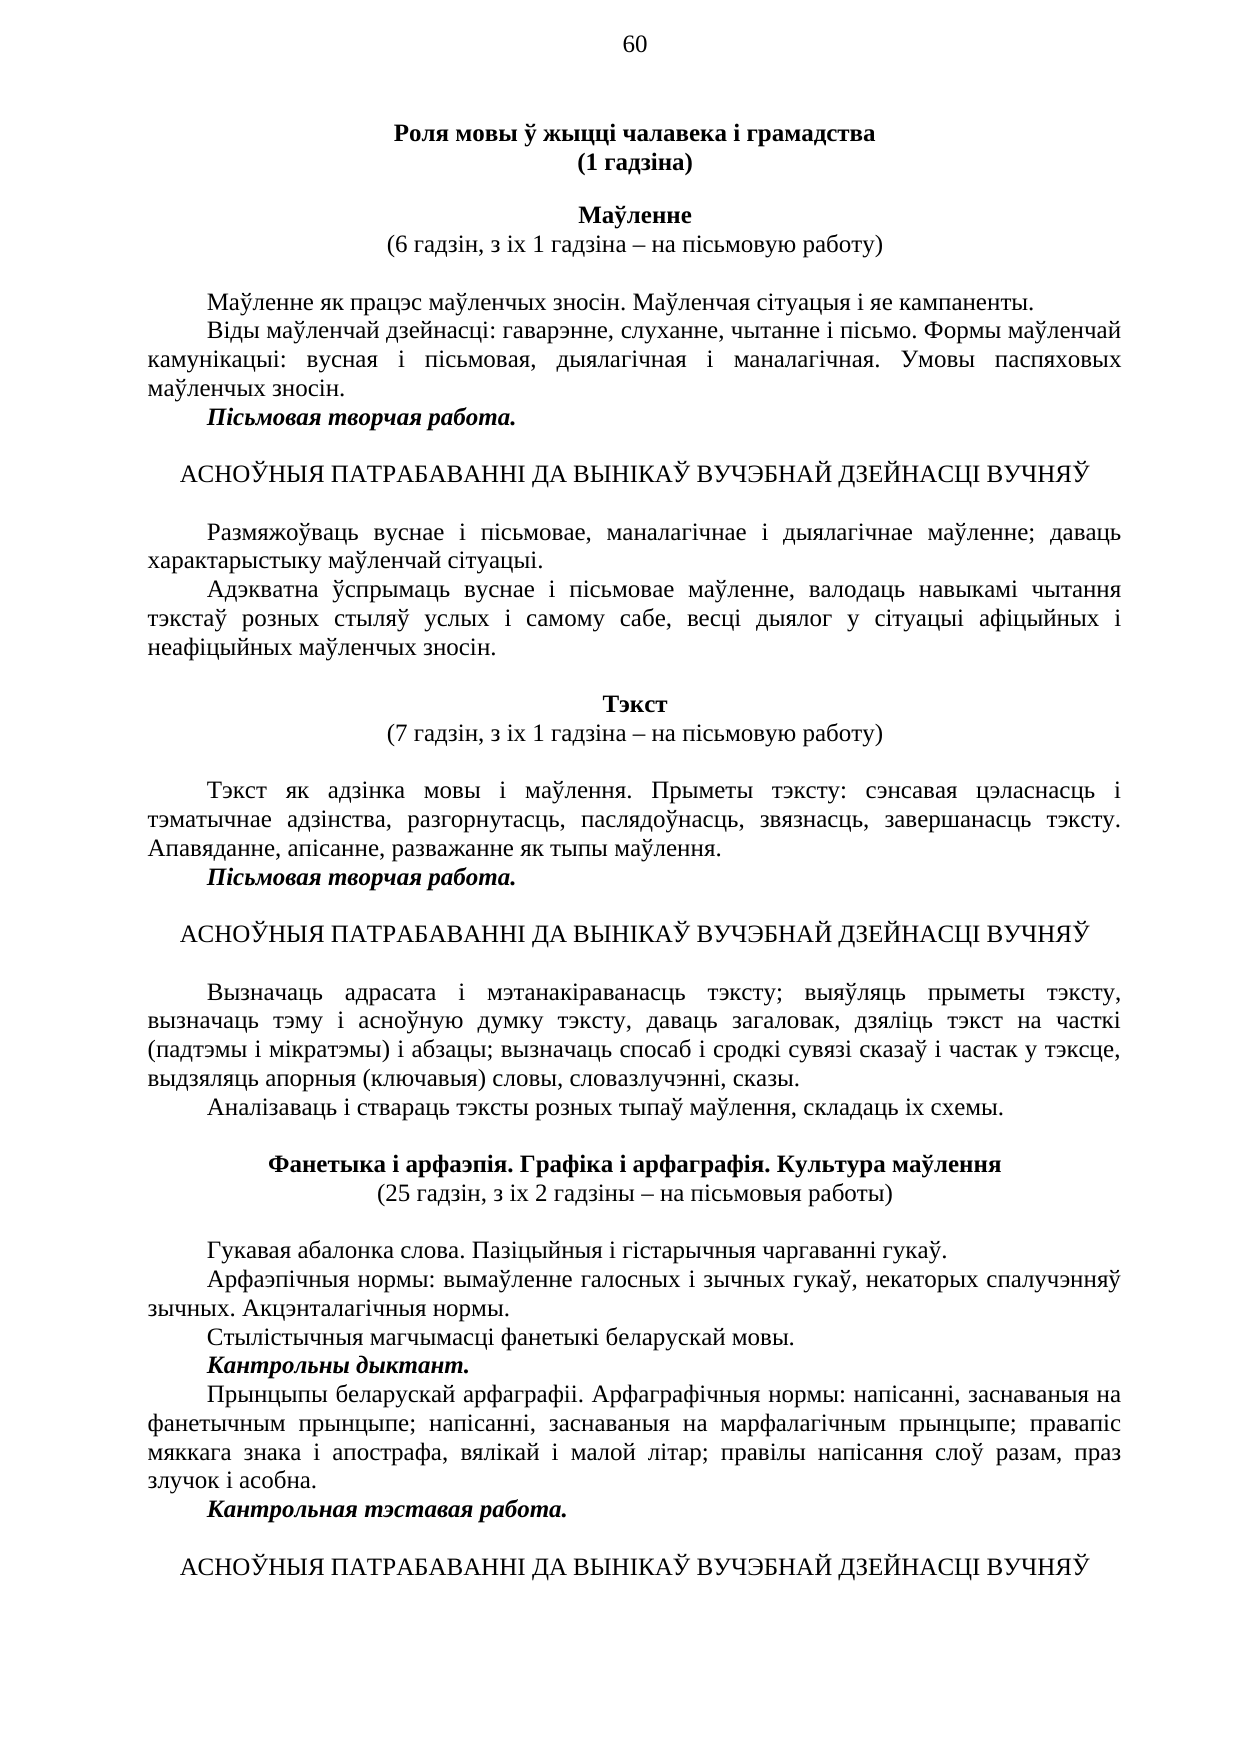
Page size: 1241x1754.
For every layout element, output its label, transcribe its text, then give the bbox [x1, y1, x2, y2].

text Фанетыка і арфаэпія. Графіка і арфаграфія. Культура маўлення (25 гадзін, з іх 2 гадзіны – на пісьмовыя работы) [147, 1149, 1122, 1207]
text Кантрольная тэставая работа. [147, 1494, 1122, 1523]
text Тэкст (7 гадзін, з іх 1 гадзіна – на пісьмовую работу) [147, 689, 1122, 747]
text Арфаэпічныя нормы: вымаўленне галосных і зычных гукаў, некаторых спалучэнняў зычных. Акцэнталагічныя нормы. [147, 1264, 1122, 1322]
text Кантрольны дыктант. [147, 1351, 1122, 1379]
text Вызначаць адрасата і мэтанакіраванасць тэксту; выяўляць прыметы тэксту, вызначаць тэму і асноўную думку тэксту, даваць загаловак, дзяліць тэкст на часткі (падтэмы і мікратэмы) і абзацы; вызначаць спосаб і сродкі сувязі сказаў і частак у тэксце, выдзяляць апорныя (ключавыя) словы, словазлучэнні, сказы. [147, 977, 1122, 1092]
text Пісьмовая творчая работа. [147, 402, 1122, 431]
text Маўленне як працэс маўленчых зносін. Маўленчая сітуацыя і яе кампаненты. [147, 287, 1122, 316]
text Тэкст як адзінка мовы і маўлення. Прыметы тэксту: сэнсавая цэласнасць і тэматычнае адзінства, разгорнутасць, паслядоўнасць, звязнасць, завершанасць тэксту. Апавяданне, апісанне, разважанне як тыпы маўлення. [147, 776, 1122, 862]
text Віды маўленчай дзейнасці: гаварэнне, слуханне, чытанне і пісьмо. Формы маўленчай камунікацыі: вусная і пісьмовая, дыялагічная і маналагічная. Умовы паспяховых маўленчых зносін. [147, 316, 1122, 402]
text АСНОЎНЫЯ ПАТРАБАВАННІ ДА ВЫНІКАЎ ВУЧЭБНАЙ ДЗЕЙНАСЦІ ВУЧНЯЎ [147, 1552, 1122, 1581]
text Размяжоўваць вуснае і пісьмовае, маналагічнае і дыялагічнае маўленне; даваць характарыстыку маўленчай сітуацыі. [147, 517, 1122, 574]
text Гукавая абалонка слова. Пазіцыйныя і гістарычныя чаргаванні гукаў. [147, 1236, 1122, 1264]
text АСНОЎНЫЯ ПАТРАБАВАННІ ДА ВЫНІКАЎ ВУЧЭБНАЙ ДЗЕЙНАСЦІ ВУЧНЯЎ [147, 459, 1122, 488]
text Пісьмовая творчая работа. [147, 862, 1122, 891]
text АСНОЎНЫЯ ПАТРАБАВАННІ ДА ВЫНІКАЎ ВУЧЭБНАЙ ДЗЕЙНАСЦІ ВУЧНЯЎ [147, 919, 1122, 948]
text Роля мовы ў жыцці чалавека і грамадства (1 гадзіна) [147, 118, 1122, 176]
text Стылістычныя магчымасці фанетыкі беларускай мовы. [147, 1322, 1122, 1351]
text Прынцыпы беларускай арфаграфіі. Арфаграфічныя нормы: напісанні, заснаваныя на фанетычным прынцыпе; напісанні, заснаваныя на марфалагічным прынцыпе; правапіс мяккага знака і апострафа, вялікай і малой літар; правілы напісання слоў разам, праз злучок і асобна. [147, 1379, 1122, 1494]
text Адэкватна ўспрымаць вуснае і пісьмовае маўленне, валодаць навыкамі чытання тэкстаў розных стыляў услых і самому сабе, весці дыялог у сітуацыі афіцыйных і неафіцыйных маўленчых зносін. [147, 574, 1122, 661]
text Маўленне (6 гадзін, з іх 1 гадзіна – на пісьмовую работу) [147, 201, 1122, 258]
text Аналізаваць і ствараць тэксты розных тыпаў маўлення, складаць іх схемы. [147, 1092, 1122, 1121]
